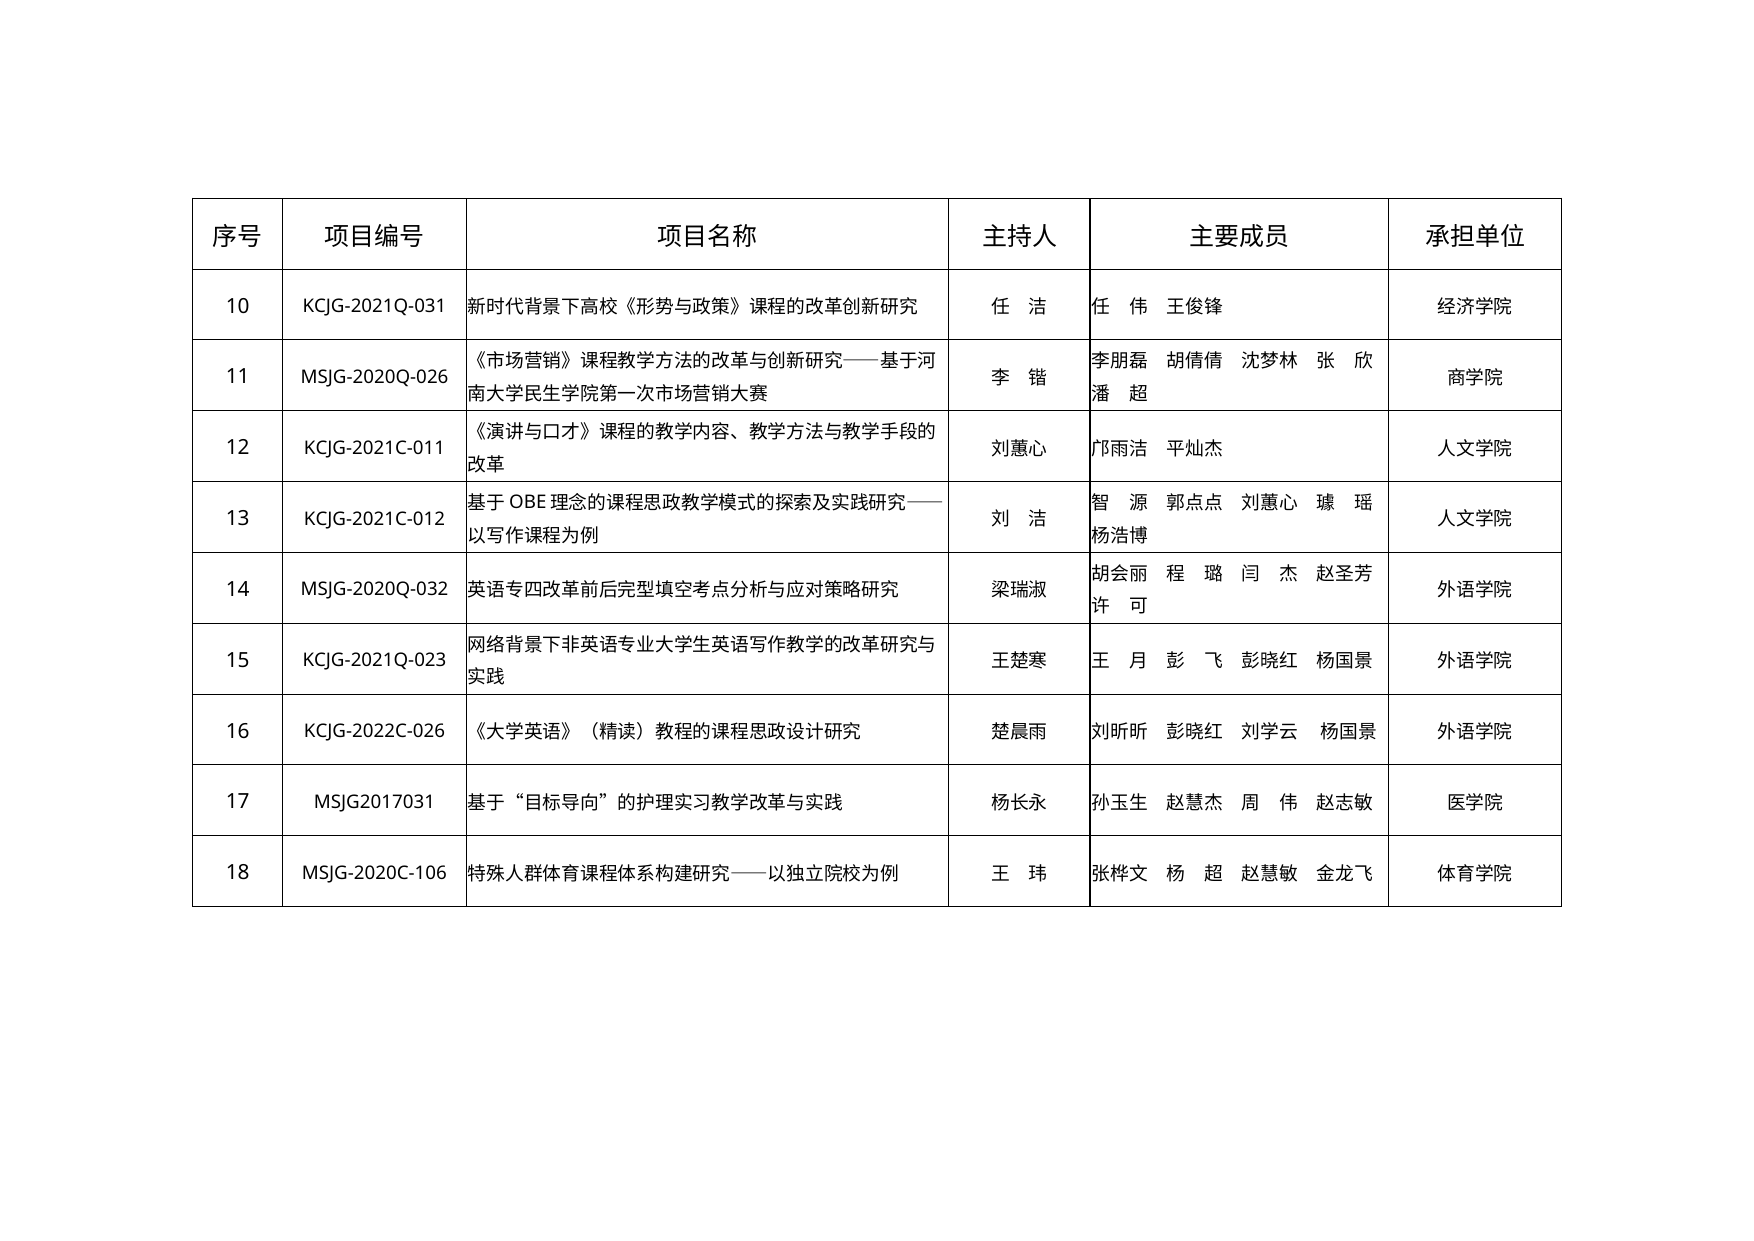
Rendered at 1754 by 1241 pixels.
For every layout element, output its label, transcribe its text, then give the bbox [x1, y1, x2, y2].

table_cell 11 [193, 340, 282, 410]
table_cell 刘蕙心 [949, 411, 1089, 481]
table_cell 英语专四改革前后完型填空考点分析与应对策略研究 [467, 553, 948, 623]
table_cell 医学院 [1389, 765, 1561, 835]
table_cell 《演讲与口才》课程的教学内容、教学方法与教学手段的改革 [467, 411, 948, 481]
table_cell 18 [193, 836, 282, 906]
table_cell 16 [193, 695, 282, 764]
table_header 承担单位 [1389, 199, 1561, 268]
table_cell 李朋磊 胡倩倩 沈梦林 张 欣 潘 超 [1091, 340, 1388, 410]
table_cell 李 锴 [949, 340, 1089, 410]
table_cell 13 [193, 482, 282, 552]
table_cell 王 月 彭 飞 彭晓红 杨国景 [1091, 624, 1388, 693]
table_cell 任 伟 王俊锋 [1091, 270, 1388, 339]
table_cell MSJG2017031 [283, 765, 466, 835]
table_cell 12 [193, 411, 282, 481]
table_cell 刘昕昕 彭晓红 刘学云 杨国景 [1091, 695, 1388, 764]
table_cell 特殊人群体育课程体系构建研究——以独立院校为例 [467, 836, 948, 906]
table_cell 外语学院 [1389, 624, 1561, 693]
table_cell 10 [193, 270, 282, 339]
table_cell MSJG-2020Q-032 [283, 553, 466, 623]
table_cell 15 [193, 624, 282, 693]
table_cell KCJG-2022C-026 [283, 695, 466, 764]
table_cell 《市场营销》课程教学方法的改革与创新研究——基于河南大学民生学院第一次市场营销大赛 [467, 340, 948, 410]
table_header 主要成员 [1091, 199, 1388, 268]
table_cell 人文学院 [1389, 411, 1561, 481]
table_cell 杨长永 [949, 765, 1089, 835]
table_cell 14 [193, 553, 282, 623]
table_cell 王 玮 [949, 836, 1089, 906]
table_cell MSJG-2020C-106 [283, 836, 466, 906]
table_cell 王楚寒 [949, 624, 1089, 693]
table_header 主持人 [949, 199, 1089, 268]
table_cell 张桦文 杨 超 赵慧敏 金龙飞 [1091, 836, 1388, 906]
table_cell 新时代背景下高校《形势与政策》课程的改革创新研究 [467, 270, 948, 339]
table_header 序号 [193, 199, 282, 268]
table_header 项目编号 [283, 199, 466, 268]
table_cell KCJG-2021C-011 [283, 411, 466, 481]
table_cell 人文学院 [1389, 482, 1561, 552]
table_cell 刘 洁 [949, 482, 1089, 552]
table_cell KCJG-2021Q-031 [283, 270, 466, 339]
table_cell 胡会丽 程 璐 闫 杰 赵圣芳 许 可 [1091, 553, 1388, 623]
table_cell 智 源 郭点点 刘蕙心 璩 瑶 杨浩博 [1091, 482, 1388, 552]
table_cell MSJG-2020Q-026 [283, 340, 466, 410]
table_cell 外语学院 [1389, 695, 1561, 764]
table_cell 基于“目标导向”的护理实习教学改革与实践 [467, 765, 948, 835]
table_cell 梁瑞淑 [949, 553, 1089, 623]
table_cell 基于OBE理念的课程思政教学模式的探索及实践研究——以写作课程为例 [467, 482, 948, 552]
table_cell KCJG-2021Q-023 [283, 624, 466, 693]
table_cell 《大学英语》（精读）教程的课程思政设计研究 [467, 695, 948, 764]
table_cell 楚晨雨 [949, 695, 1089, 764]
table_cell 17 [193, 765, 282, 835]
table_cell 孙玉生 赵慧杰 周 伟 赵志敏 [1091, 765, 1388, 835]
table_cell 网络背景下非英语专业大学生英语写作教学的改革研究与实践 [467, 624, 948, 693]
table_cell KCJG-2021C-012 [283, 482, 466, 552]
table_cell 商学院 [1389, 340, 1561, 410]
table_cell 邝雨洁 平灿杰 [1091, 411, 1388, 481]
table_header 项目名称 [467, 199, 948, 268]
table_cell 体育学院 [1389, 836, 1561, 906]
table_cell 外语学院 [1389, 553, 1561, 623]
table_cell 经济学院 [1389, 270, 1561, 339]
table_cell 任 洁 [949, 270, 1089, 339]
